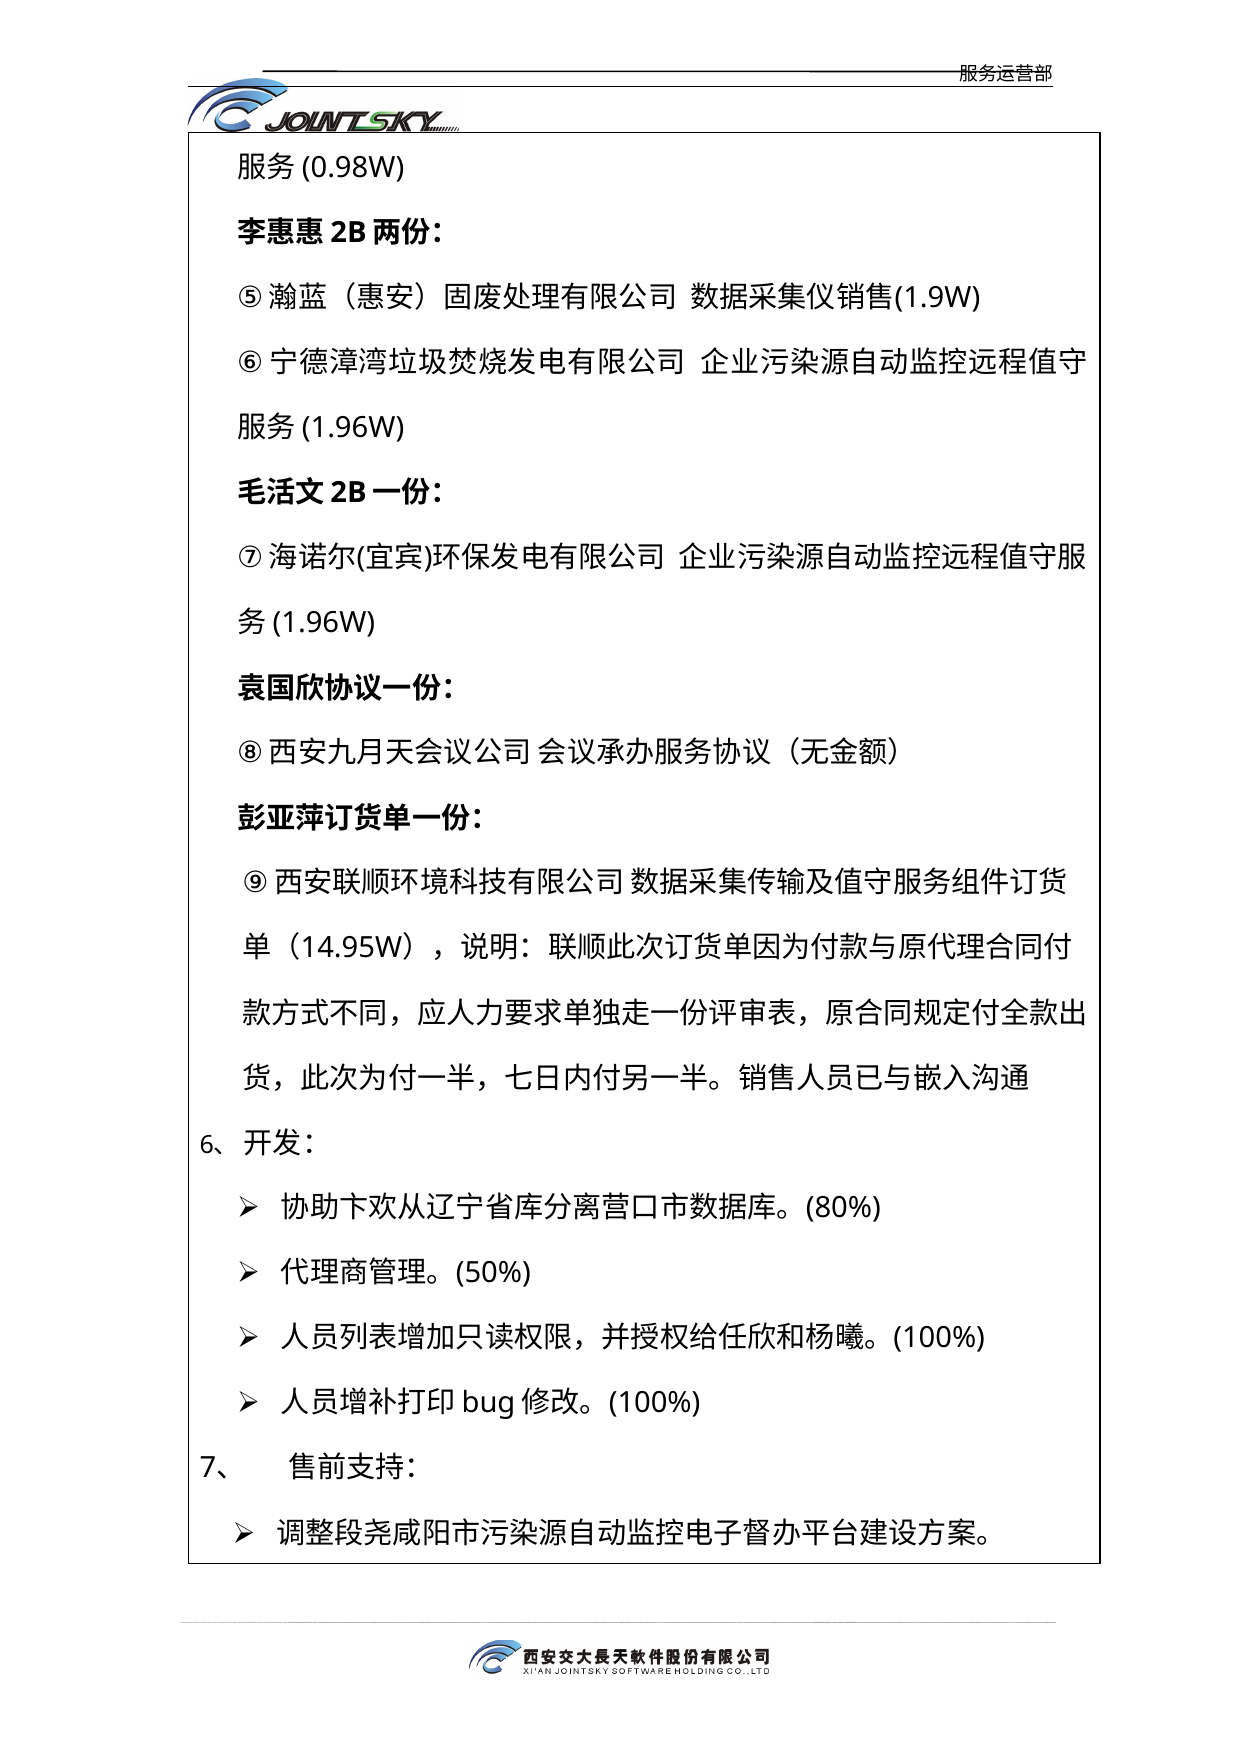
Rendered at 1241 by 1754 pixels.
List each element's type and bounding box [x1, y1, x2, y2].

table_cell [189, 133, 1099, 1563]
picture [187, 78, 459, 132]
picture [468, 1640, 769, 1675]
